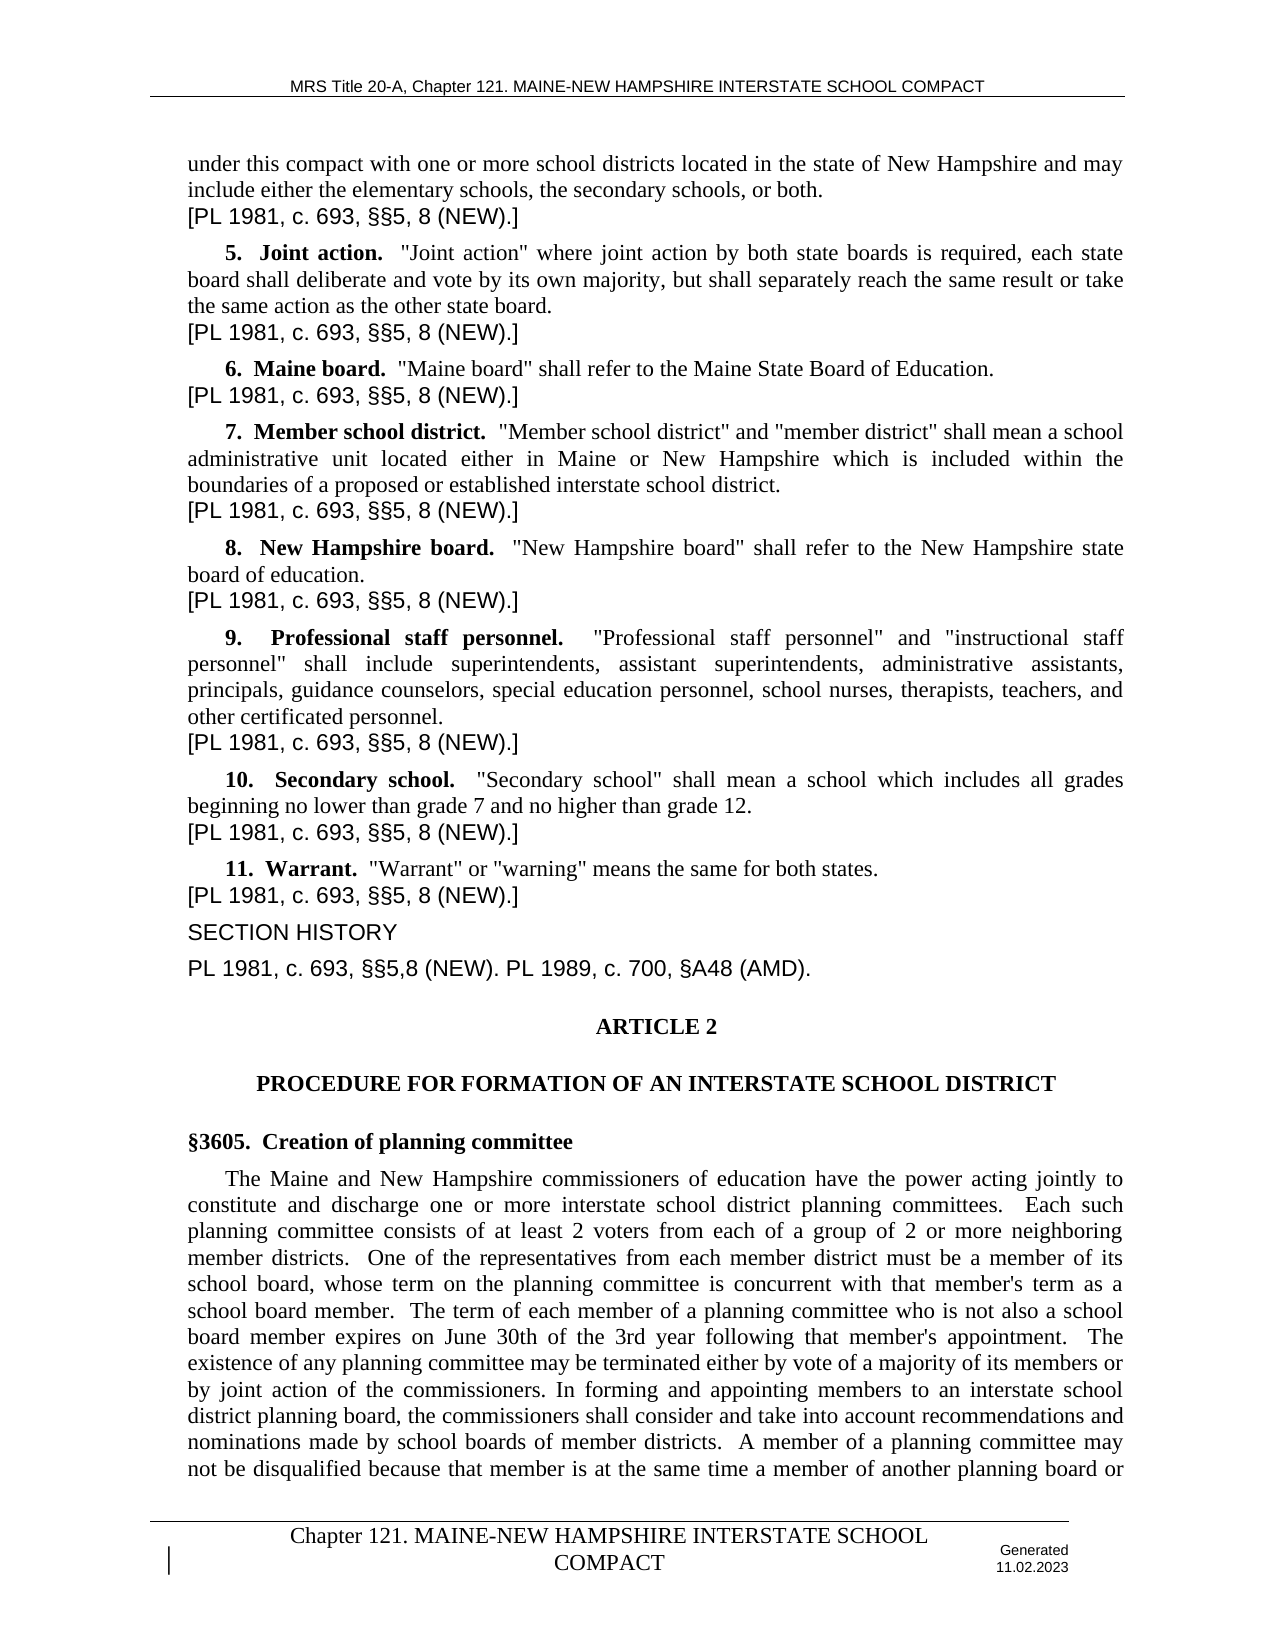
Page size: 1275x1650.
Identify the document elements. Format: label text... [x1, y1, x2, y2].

text [PL 1981, c. 693, §§5, 8 (NEW).] [187, 318, 1125, 345]
text 9. Professional staff personnel. "Professional staff personnel" and "instructional staff personnel" shall include superintendents, assistant superintendents, administrative assistants, principals, guidance counselors, special education personnel, school nurses, therapists, teachers, and other certificated personnel. [187, 624, 1125, 729]
text 7. Member school district. "Member school district" and "member district" shall mean a school administrative unit located either in Maine or New Hampshire which is included within the boundaries of a proposed or established interstate school district. [187, 418, 1125, 497]
text [PL 1981, c. 693, §§5, 8 (NEW).] [187, 819, 1125, 845]
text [187, 150, 1125, 203]
text [PL 1981, c. 693, §§5, 8 (NEW).] [187, 729, 1125, 756]
text 10. Secondary school. "Secondary school" shall mean a school which includes all grades beginning no lower than grade 7 and no higher than grade 12. [187, 766, 1125, 819]
text PL 1981, c. 693, §§5,8 (NEW). PL 1989, c. 700, §A48 (AMD). [187, 955, 1125, 982]
text [PL 1981, c. 693, §§5, 8 (NEW).] [187, 203, 1125, 229]
text [PL 1981, c. 693, §§5, 8 (NEW).] [187, 587, 1125, 613]
text 6. Maine board. "Maine board" shall refer to the Maine State Board of Education. [187, 355, 1125, 382]
text 5. Joint action. "Joint action" where joint action by both state boards is required, each state board shall deliberate and vote by its own majority, but shall separately reach the same result or take the same action as the other state board. [187, 239, 1125, 318]
text PROCEDURE FOR FORMATION OF AN INTERSTATE SCHOOL DISTRICT [187, 1071, 1125, 1097]
text SECTION HISTORY [187, 918, 1125, 945]
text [187, 1165, 1125, 1481]
text 8. New Hampshire board. "New Hampshire board" shall refer to the New Hampshire state board of education. [187, 534, 1125, 587]
text §3605. Creation of planning committee [187, 1128, 1125, 1154]
text ARTICLE 2 [187, 1013, 1125, 1039]
text [PL 1981, c. 693, §§5, 8 (NEW).] [187, 882, 1125, 908]
text [PL 1981, c. 693, §§5, 8 (NEW).] [187, 382, 1125, 408]
text 11. Warrant. "Warrant" or "warning" means the same for both states. [187, 855, 1125, 882]
text [PL 1981, c. 693, §§5, 8 (NEW).] [187, 497, 1125, 524]
